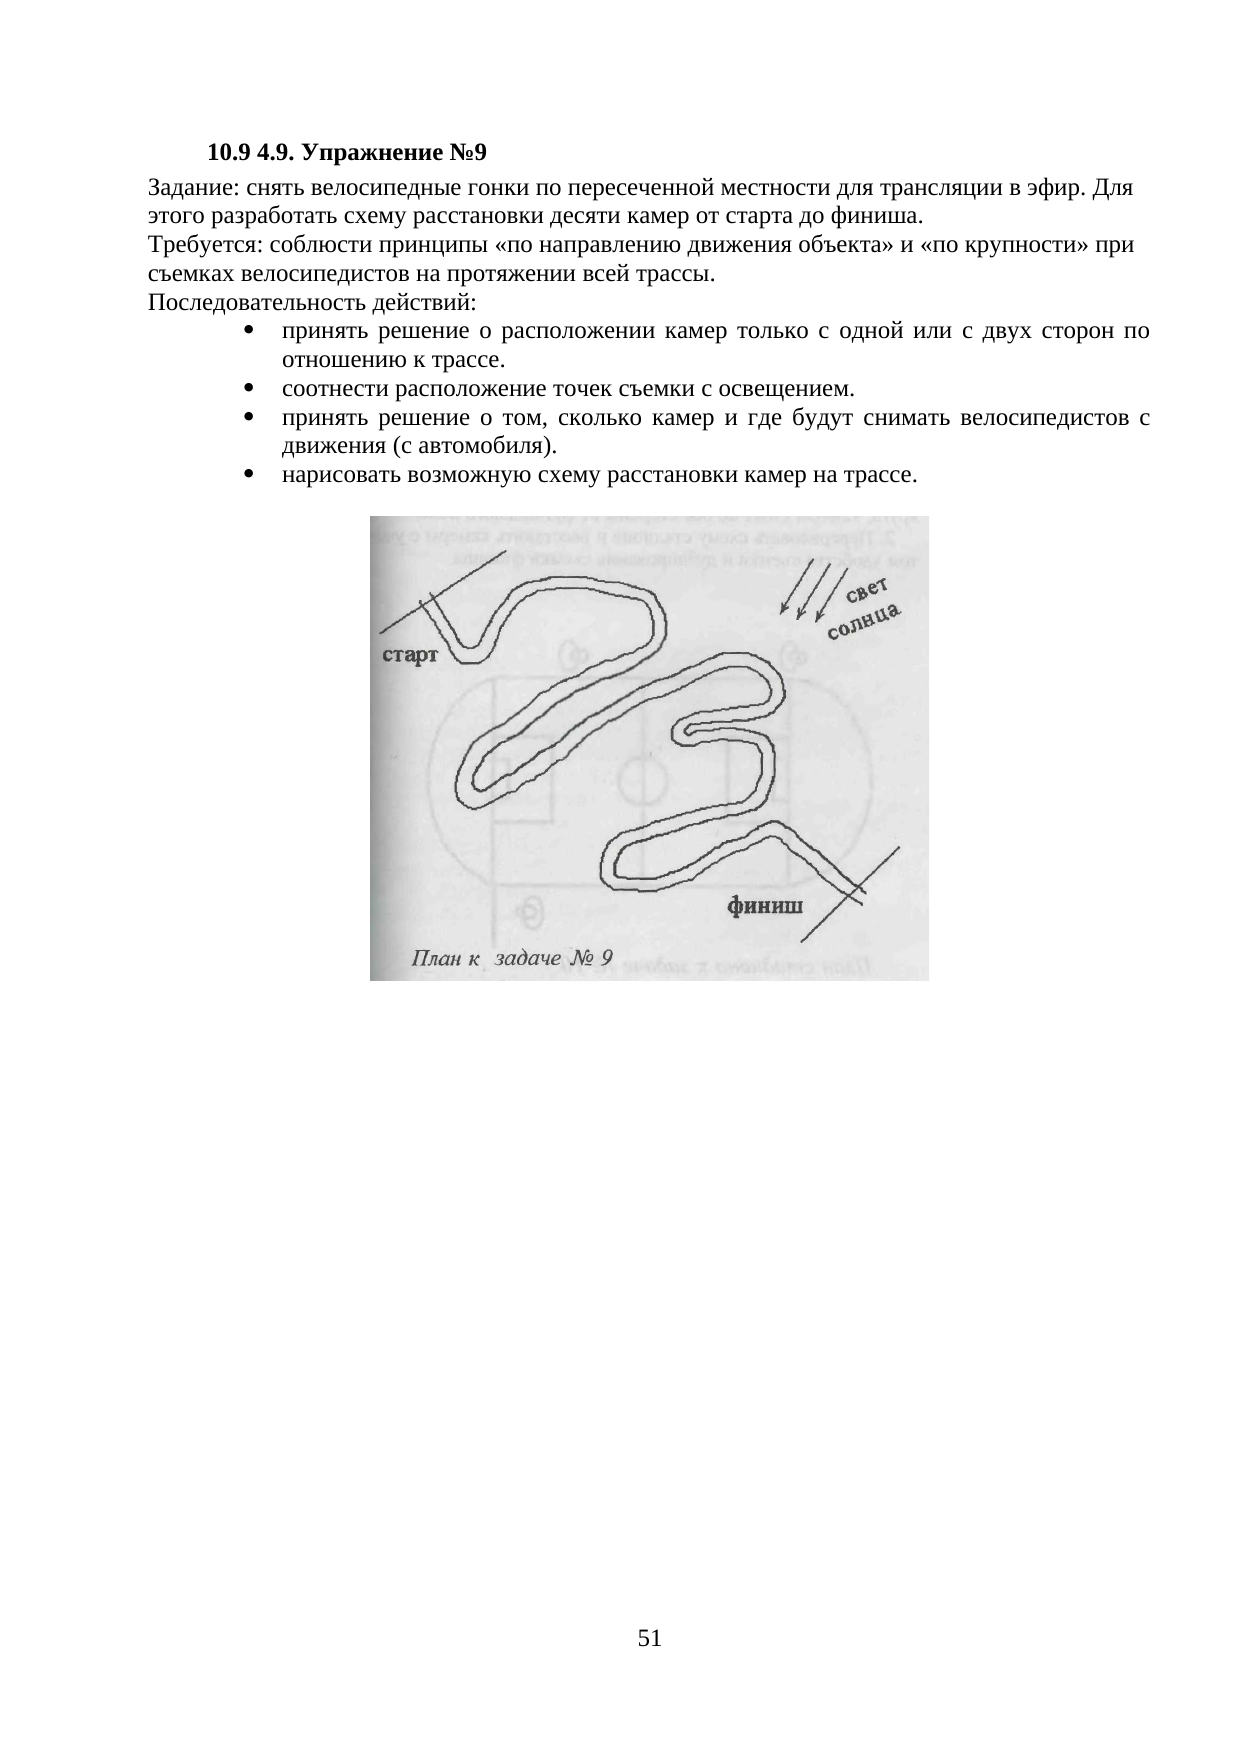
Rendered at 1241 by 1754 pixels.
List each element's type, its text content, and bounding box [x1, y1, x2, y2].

list принять решение о расположении камер только с одной или с двух сторон по отношению к трассе. [244, 316, 1152, 373]
list соотнести расположение точек съемки с освещением. [244, 373, 1152, 402]
text Требуется: соблюсти принципы «по направлению движения объекта» и «по крупности» при съемках велосипедистов на протяжении всей трассы. [148, 229, 1152, 287]
text Последовательность действий: [148, 287, 1152, 316]
text Задание: снять велосипедные гонки по пересеченной местности для трансляции в эфир. Для этого разработать схему расстановки десяти камер от старта до финиша. [148, 172, 1152, 229]
subtitle 4.9. Упражнение №9 [148, 137, 1152, 166]
list нарисовать возможную схему расстановки камер на трассе. [244, 459, 1152, 488]
list принять решение о том, сколько камер и где будут снимать велосипедистов с движения (с автомобиля). [244, 402, 1152, 459]
picture [370, 516, 930, 981]
